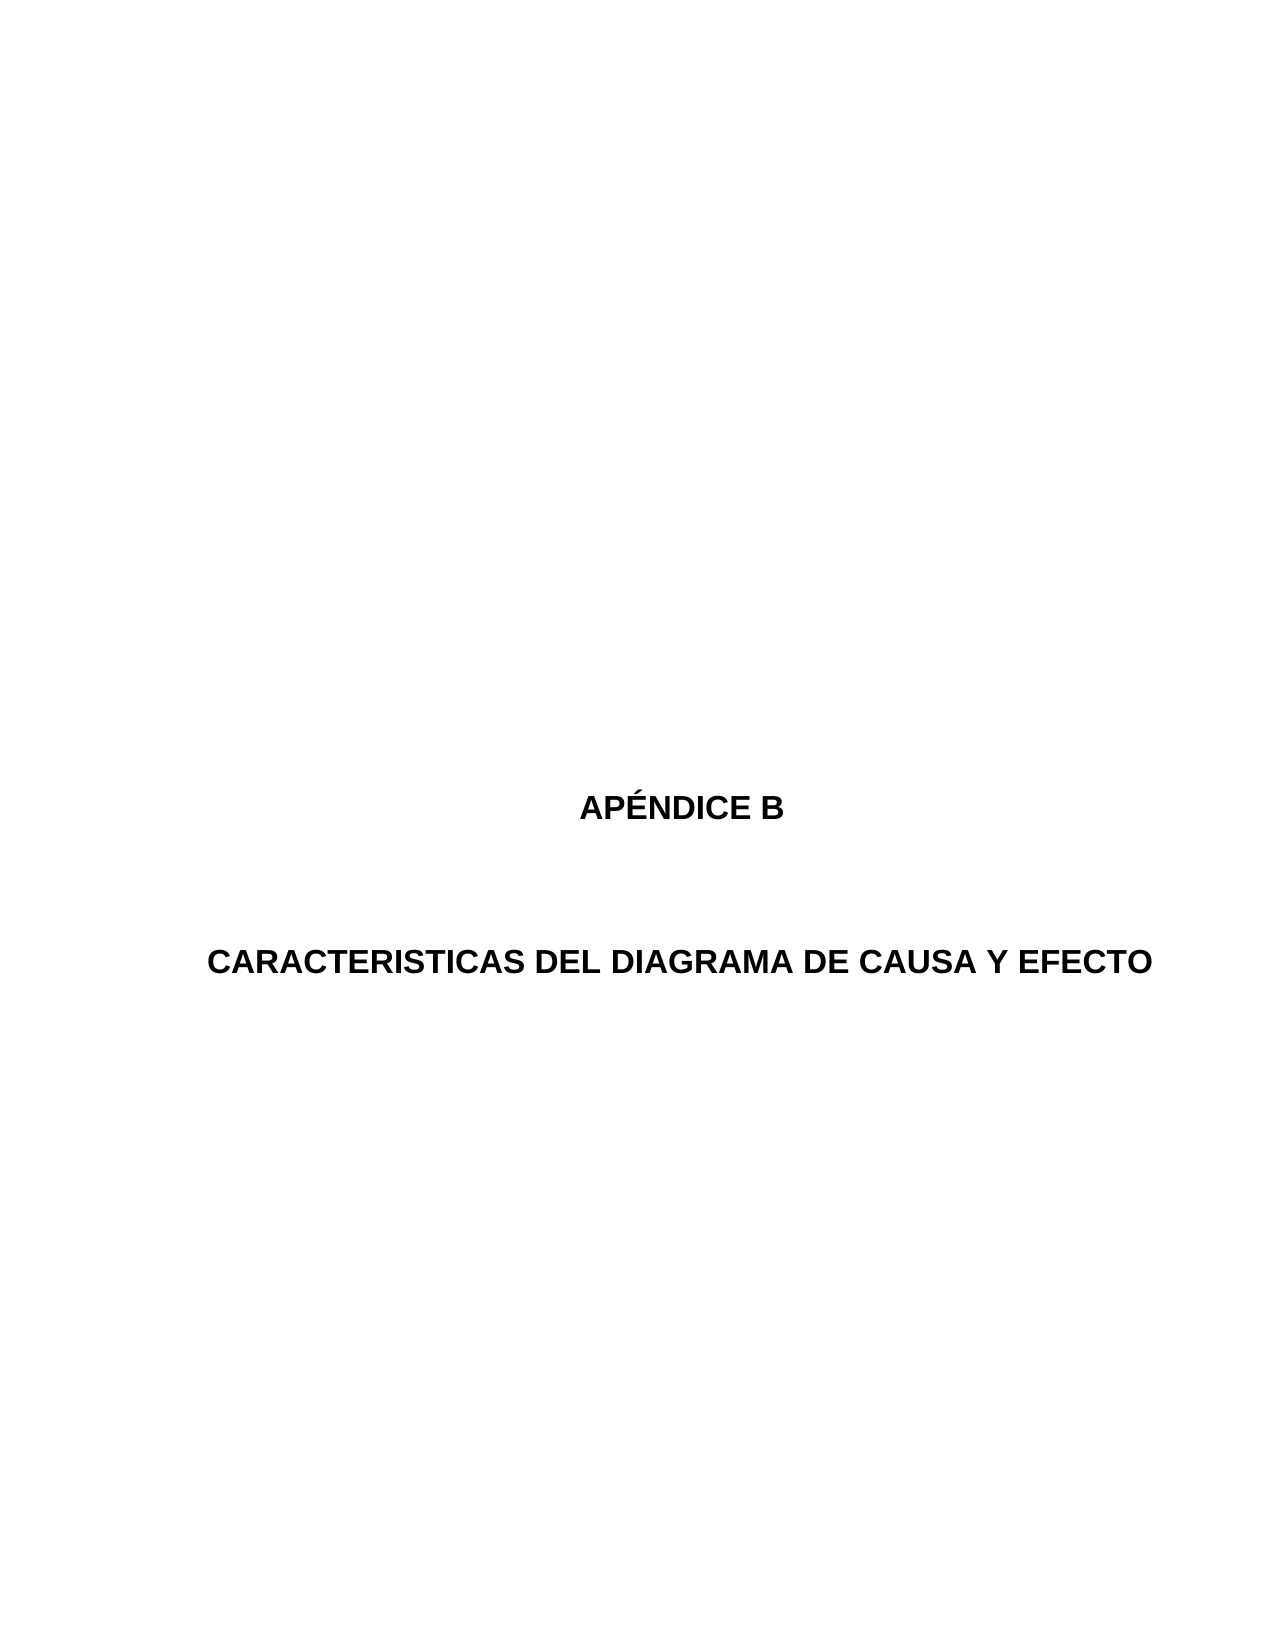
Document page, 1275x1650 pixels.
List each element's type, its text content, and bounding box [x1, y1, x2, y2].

subtitle APÉNDICE B [207, 788, 1157, 827]
subtitle CARACTERISTICAS DEL DIAGRAMA DE CAUSA Y EFECTO [207, 942, 1157, 981]
